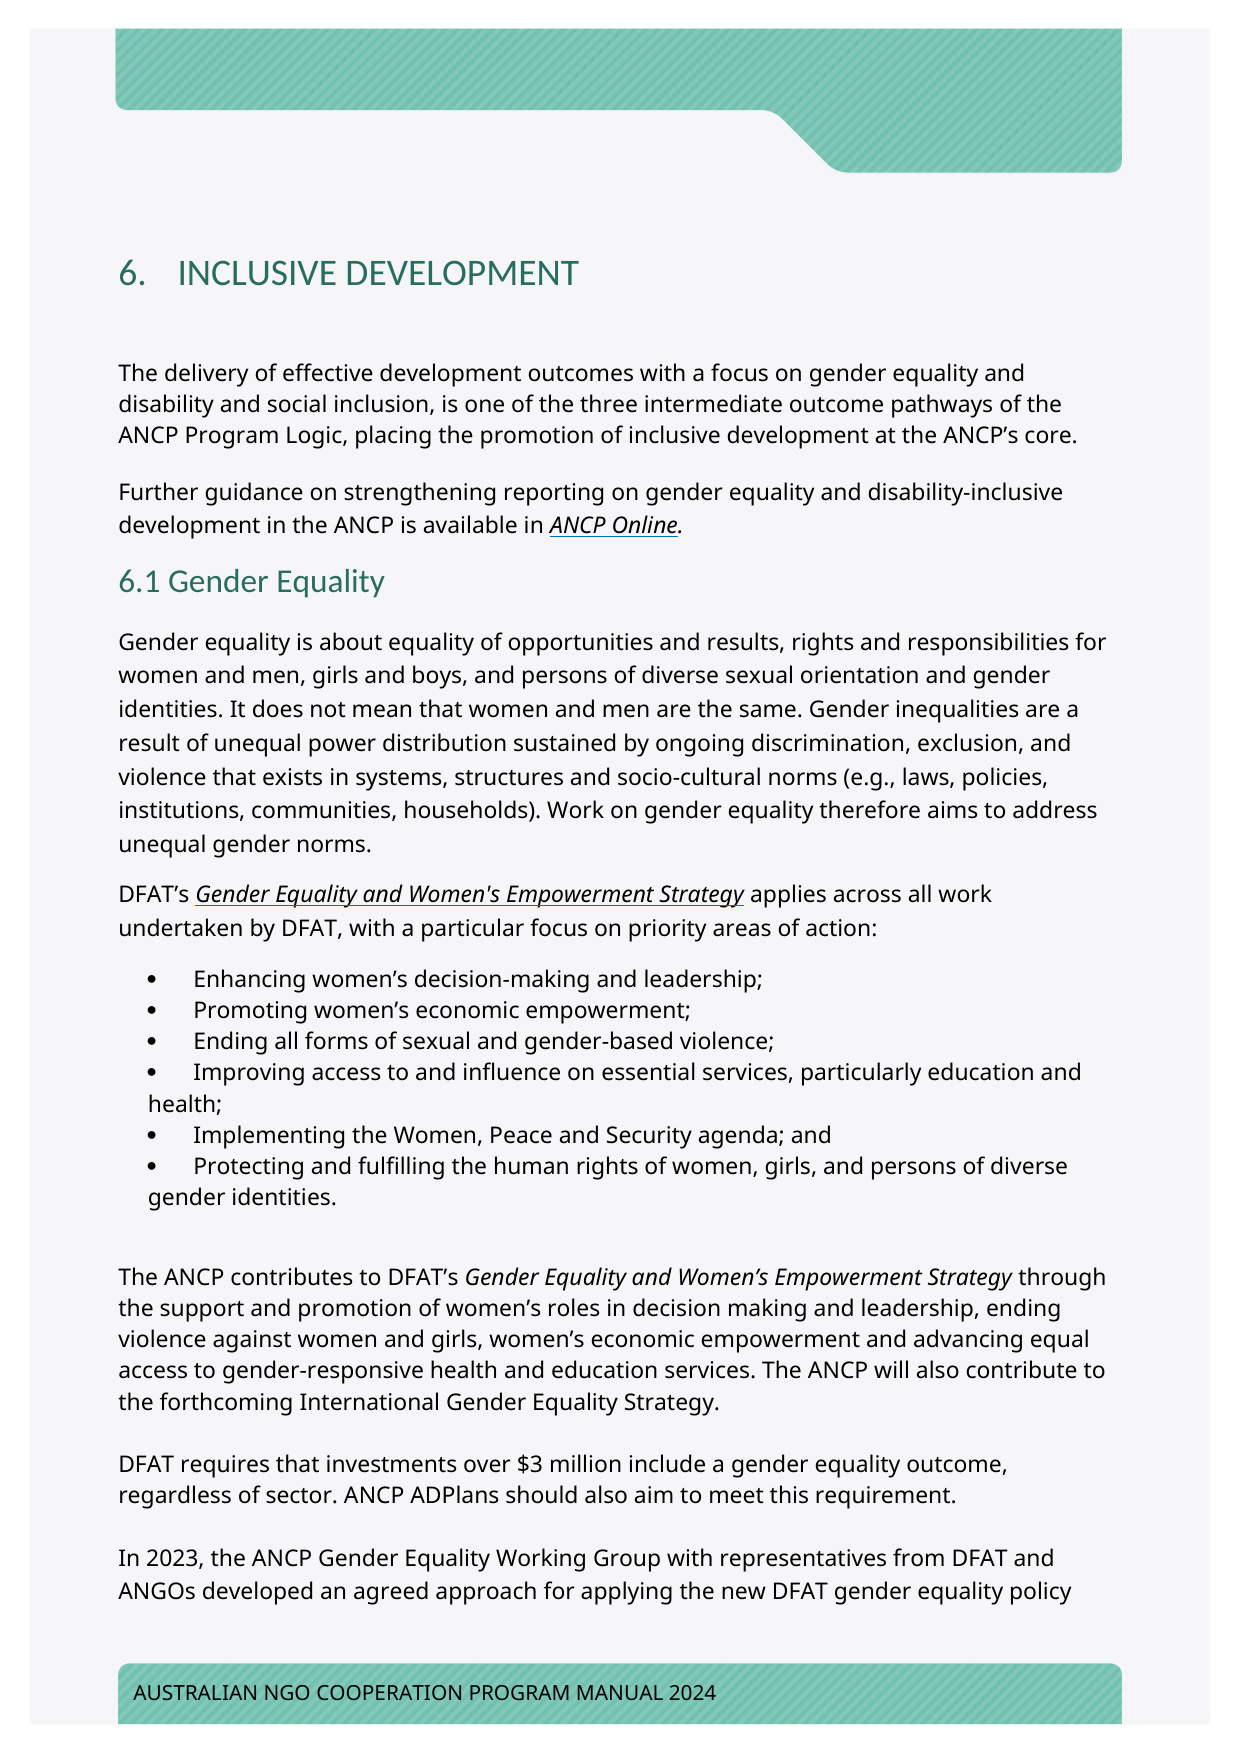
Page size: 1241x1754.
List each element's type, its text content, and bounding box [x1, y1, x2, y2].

text DFAT’s Gender Equality and Women's Empowerment Strategy applies across all work undertaken by DFAT, with a particular focus on priority areas of action: [118, 878, 1122, 943]
subtitle The delivery of effective development outcomes with a focus on gender equality and disability and social inclusion, is one of the three intermediate outcome pathways of the ANCP Program Logic, placing the promotion of inclusive development at the ANCP’s core. [118, 357, 1122, 451]
list Improving access to and influence on essential services, particularly education and health; [148, 1056, 1122, 1119]
text The ANCP contributes to DFAT’s Gender Equality and Women’s Empowerment Strategy through the support and promotion of women’s roles in decision making and leadership, ending violence against women and girls, women’s economic empowerment and advancing equal access to gender-responsive health and education services. The ANCP will also contribute to the forthcoming International Gender Equality Strategy. [118, 1244, 1122, 1400]
list Promoting women’s economic empowerment; [148, 994, 1122, 1025]
list Ending all forms of sexual and gender-based violence; [148, 1025, 1122, 1056]
text Gender equality is about equality of opportunities and results, rights and responsibilities for women and men, girls and boys, and persons of diverse sexual orientation and gender identities. It does not mean that women and men are the same. Gender inequalities are a result of unequal power distribution sustained by ongoing discrimination, exclusion, and violence that exists in systems, structures and socio-cultural norms (e.g., laws, policies, institutions, communities, households). Work on gender equality therefore aims to address unequal gender norms. [118, 625, 1122, 859]
list Protecting and fulfilling the human rights of women, girls, and persons of diverse gender identities. [148, 1150, 1122, 1212]
text Further guidance on strengthening reporting on gender equality and disability-inclusive development in the ANCP is available in ANCP Online. [118, 476, 1122, 541]
list DFAT requires that investments over $3 million include a gender equality outcome, regardless of sector. ANCP ADPlans should also aim to meet this requirement. [118, 1431, 1122, 1494]
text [118, 1525, 1122, 1589]
list Implementing the Women, Peace and Security agenda; and [148, 1119, 1122, 1150]
picture [0, 0, 1240, 1754]
subtitle INCLUSIVE DEVELOPMENT [118, 248, 1122, 294]
list Enhancing women’s decision-making and leadership; [148, 962, 1122, 994]
subtitle 6.1 Gender Equality [118, 560, 1122, 600]
